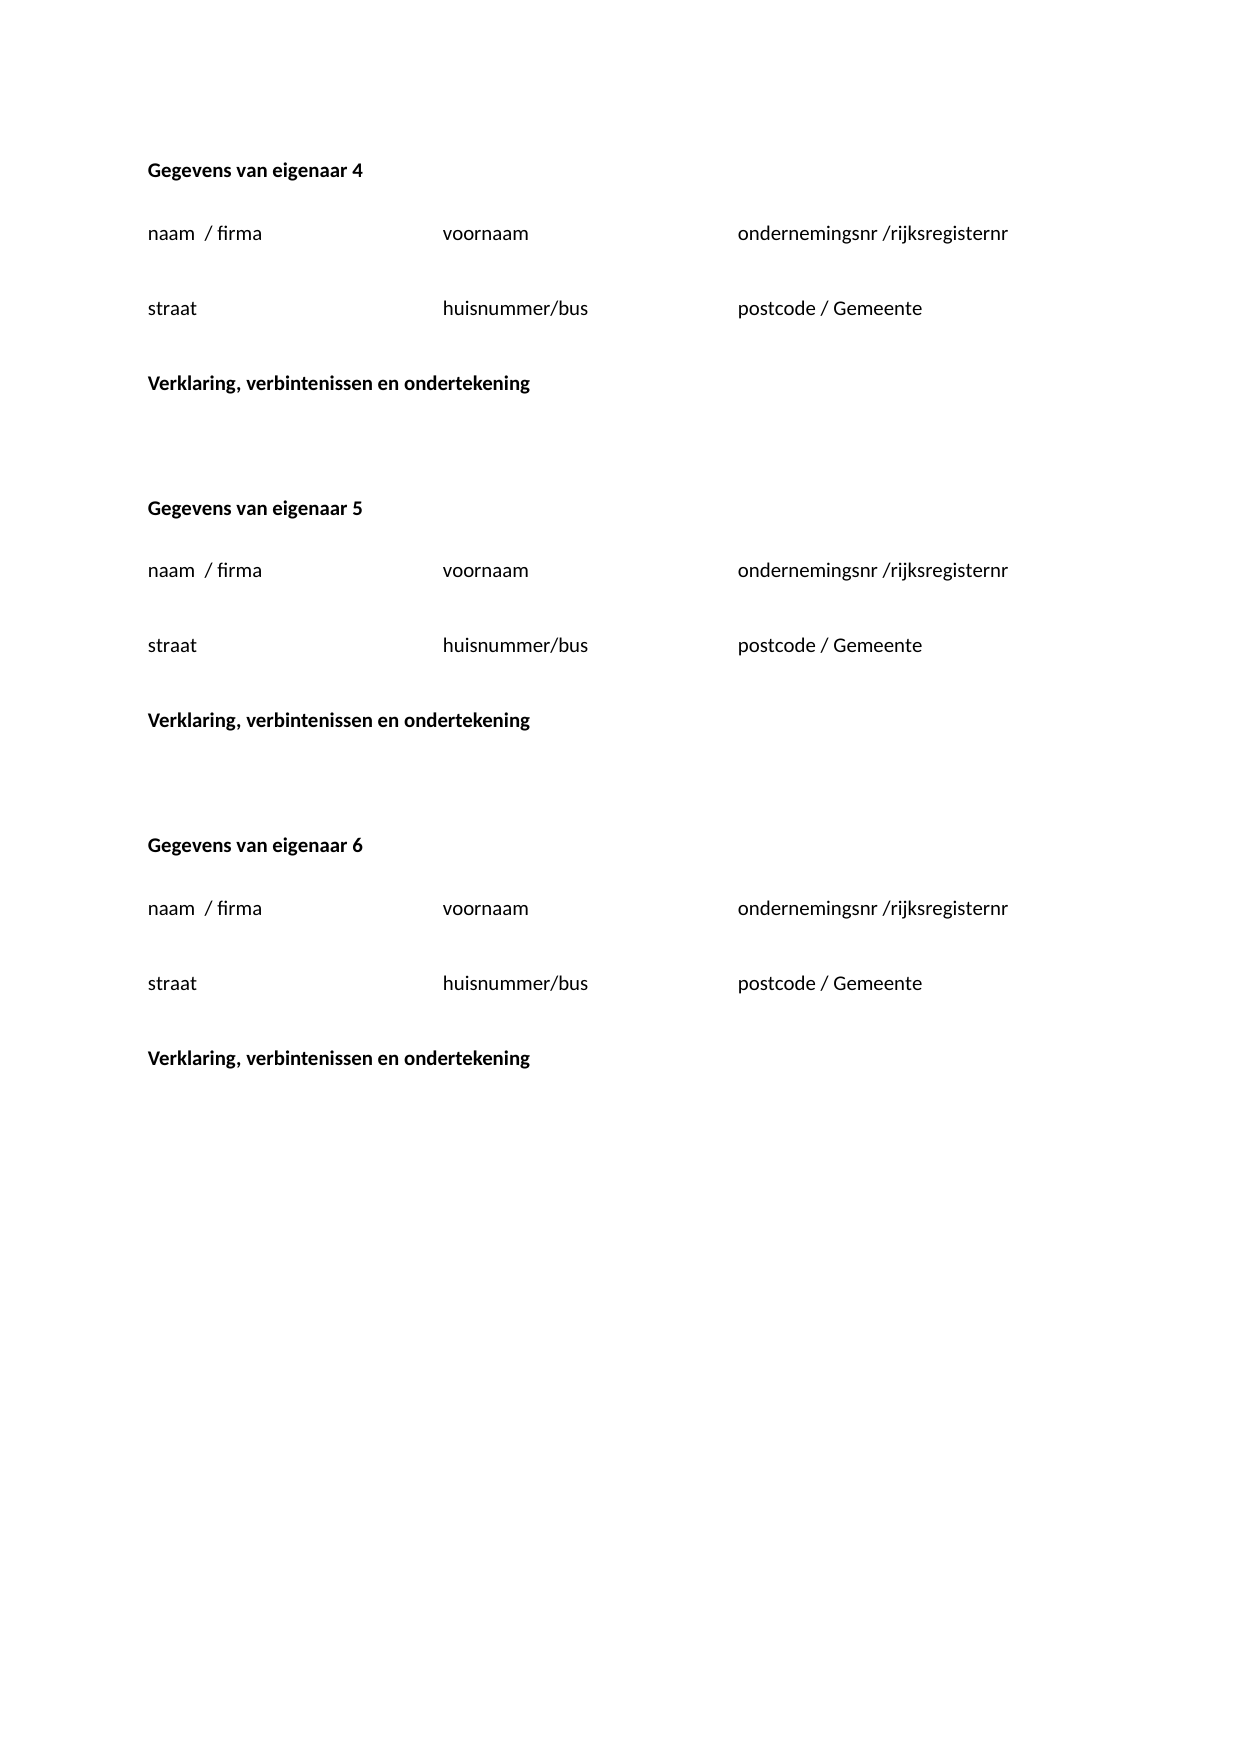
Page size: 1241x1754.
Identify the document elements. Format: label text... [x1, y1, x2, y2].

text Gegevens van eigenaar 6 [148, 808, 1093, 858]
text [148, 345, 1093, 395]
text Gegevens van eigenaar 4 [148, 133, 1093, 183]
text naam / firma voornaam ondernemingsnr /rijksregisternr [148, 533, 1093, 583]
text Gegevens van eigenaar 5 [148, 470, 1093, 520]
text naam / firma voornaam ondernemingsnr /rijksregisternr [148, 870, 1093, 920]
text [148, 195, 1093, 245]
text straat huisnummer/bus postcode / Gemeente [148, 608, 1093, 658]
text Verklaring, verbintenissen en ondertekening [148, 1020, 1093, 1070]
text Verklaring, verbintenissen en ondertekening [148, 683, 1093, 733]
text straat huisnummer/bus postcode / Gemeente [148, 945, 1093, 995]
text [148, 270, 1093, 320]
